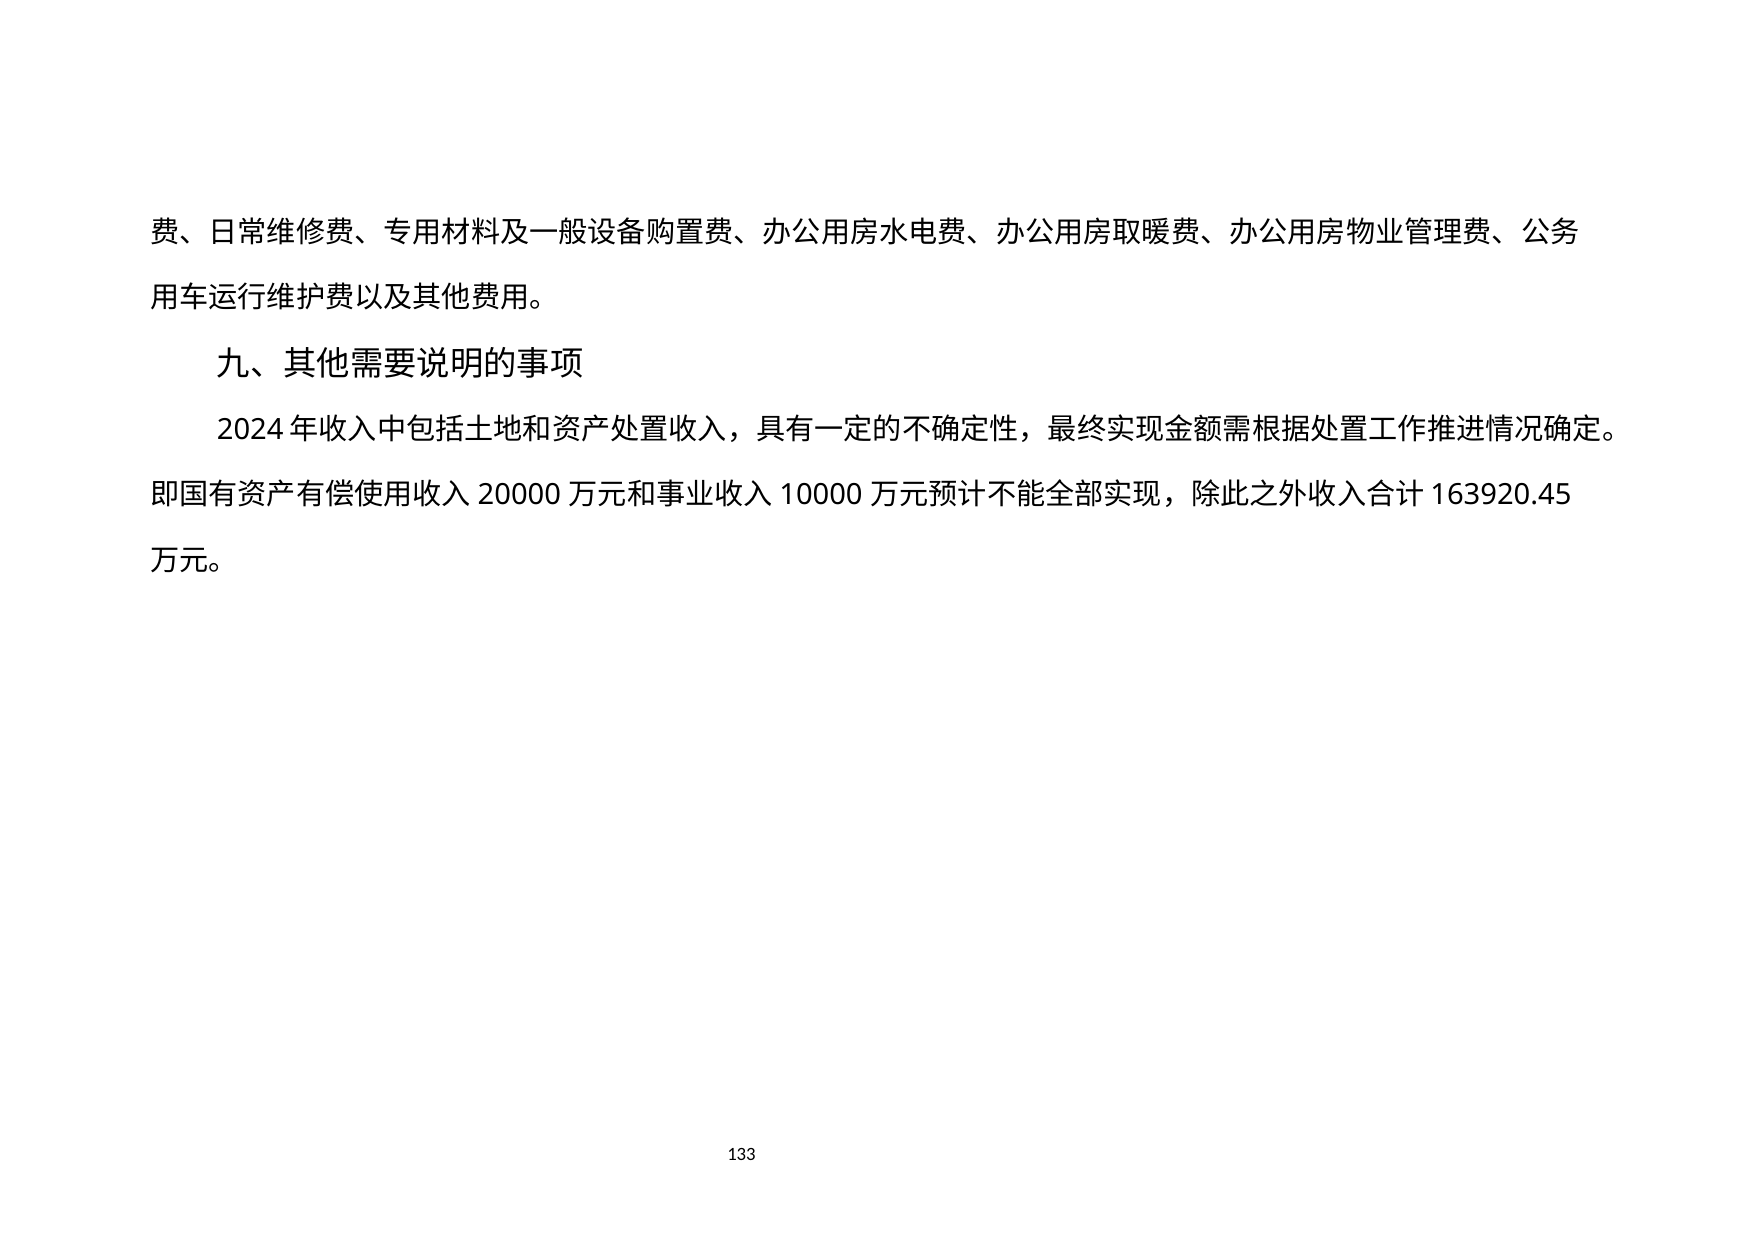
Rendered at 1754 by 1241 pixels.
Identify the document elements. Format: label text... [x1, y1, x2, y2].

text 2024年收入中包括土地和资产处置收入，具有一定的不确定性，最终实现金额需根据处置工作推进情况确定。即国有资产有偿使用收入 20000 万元和事业收入 10000 万元预计不能全部实现，除此之外收入合计163920.45万元。 [150, 395, 1604, 590]
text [150, 198, 1604, 328]
text 九、其他需要说明的事项 [150, 329, 1604, 394]
